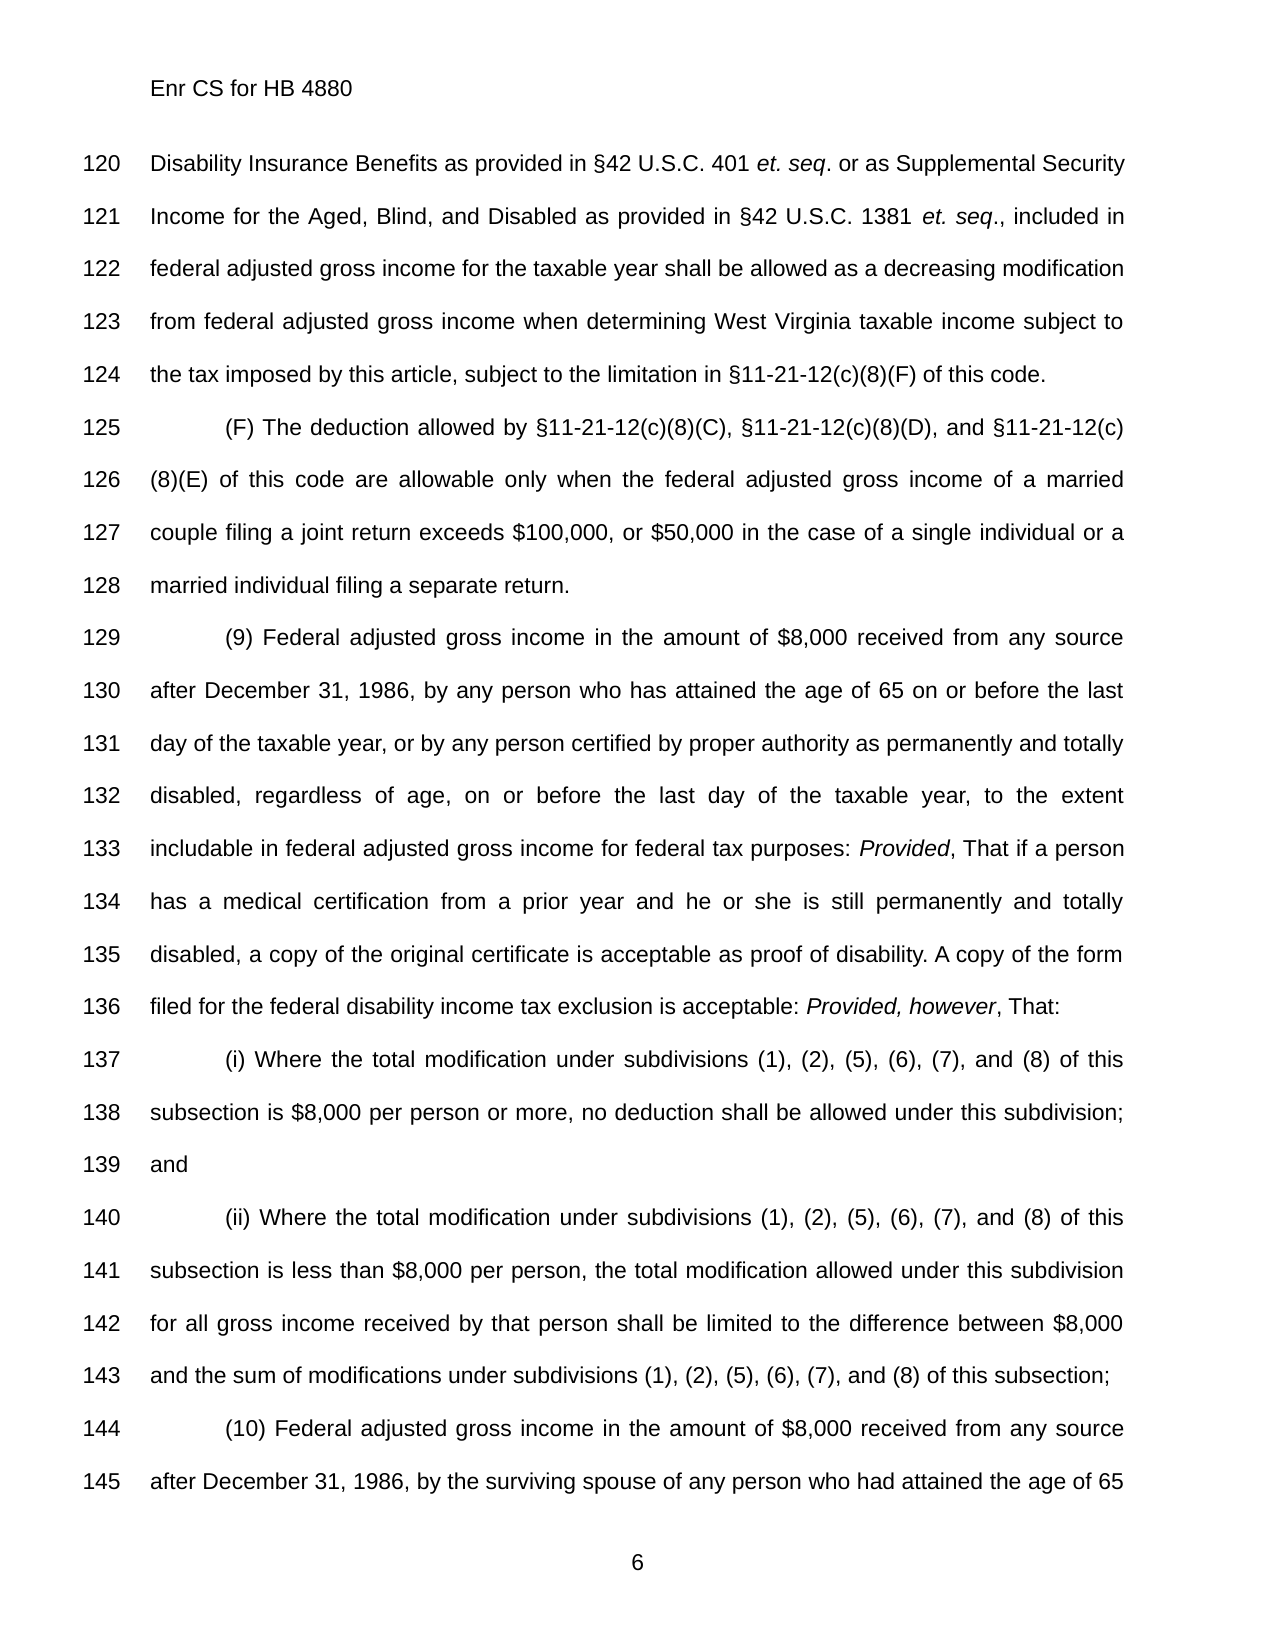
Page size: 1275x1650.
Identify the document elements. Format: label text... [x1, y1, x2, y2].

text (9) Federal adjusted gross income in the amount of $8,000 received from any source after December 31, 1986, by any person who has attained the age of 65 on or before the last day of the taxable year, or by any person certified by proper authority as permanently and totally disabled, regardless of age, on or before the last day of the taxable year, to the extent includable in federal adjusted gross income for federal tax purposes: Provided, That if a person has a medical certification from a prior year and he or she is still permanently and totally disabled, a copy of the original certificate is acceptable as proof of disability. A copy of the form filed for the federal disability income tax exclusion is acceptable: Provided, however, That: [150, 624, 1125, 1020]
text (i) Where the total modification under subdivisions (1), (2), (5), (6), (7), and (8) of this subsection is $8,000 per person or more, no deduction shall be allowed under this subdivision; and [150, 1046, 1125, 1178]
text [150, 150, 1125, 387]
text (ii) Where the total modification under subdivisions (1), (2), (5), (6), (7), and (8) of this subsection is less than $8,000 per person, the total modification allowed under this subdivision for all gross income received by that person shall be limited to the difference between $8,000 and the sum of modifications under subdivisions (1), (2), (5), (6), (7), and (8) of this subsection; [150, 1204, 1125, 1389]
text (F) The deduction allowed by §11-21-12(c)(8)(C), §11-21-12(c)(8)(D), and §11-21-12(c)(8)(E) of this code are allowable only when the federal adjusted gross income of a married couple filing a joint return exceeds $100,000, or $50,000 in the case of a single individual or a married individual filing a separate return. [150, 413, 1125, 598]
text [150, 1415, 1125, 1494]
